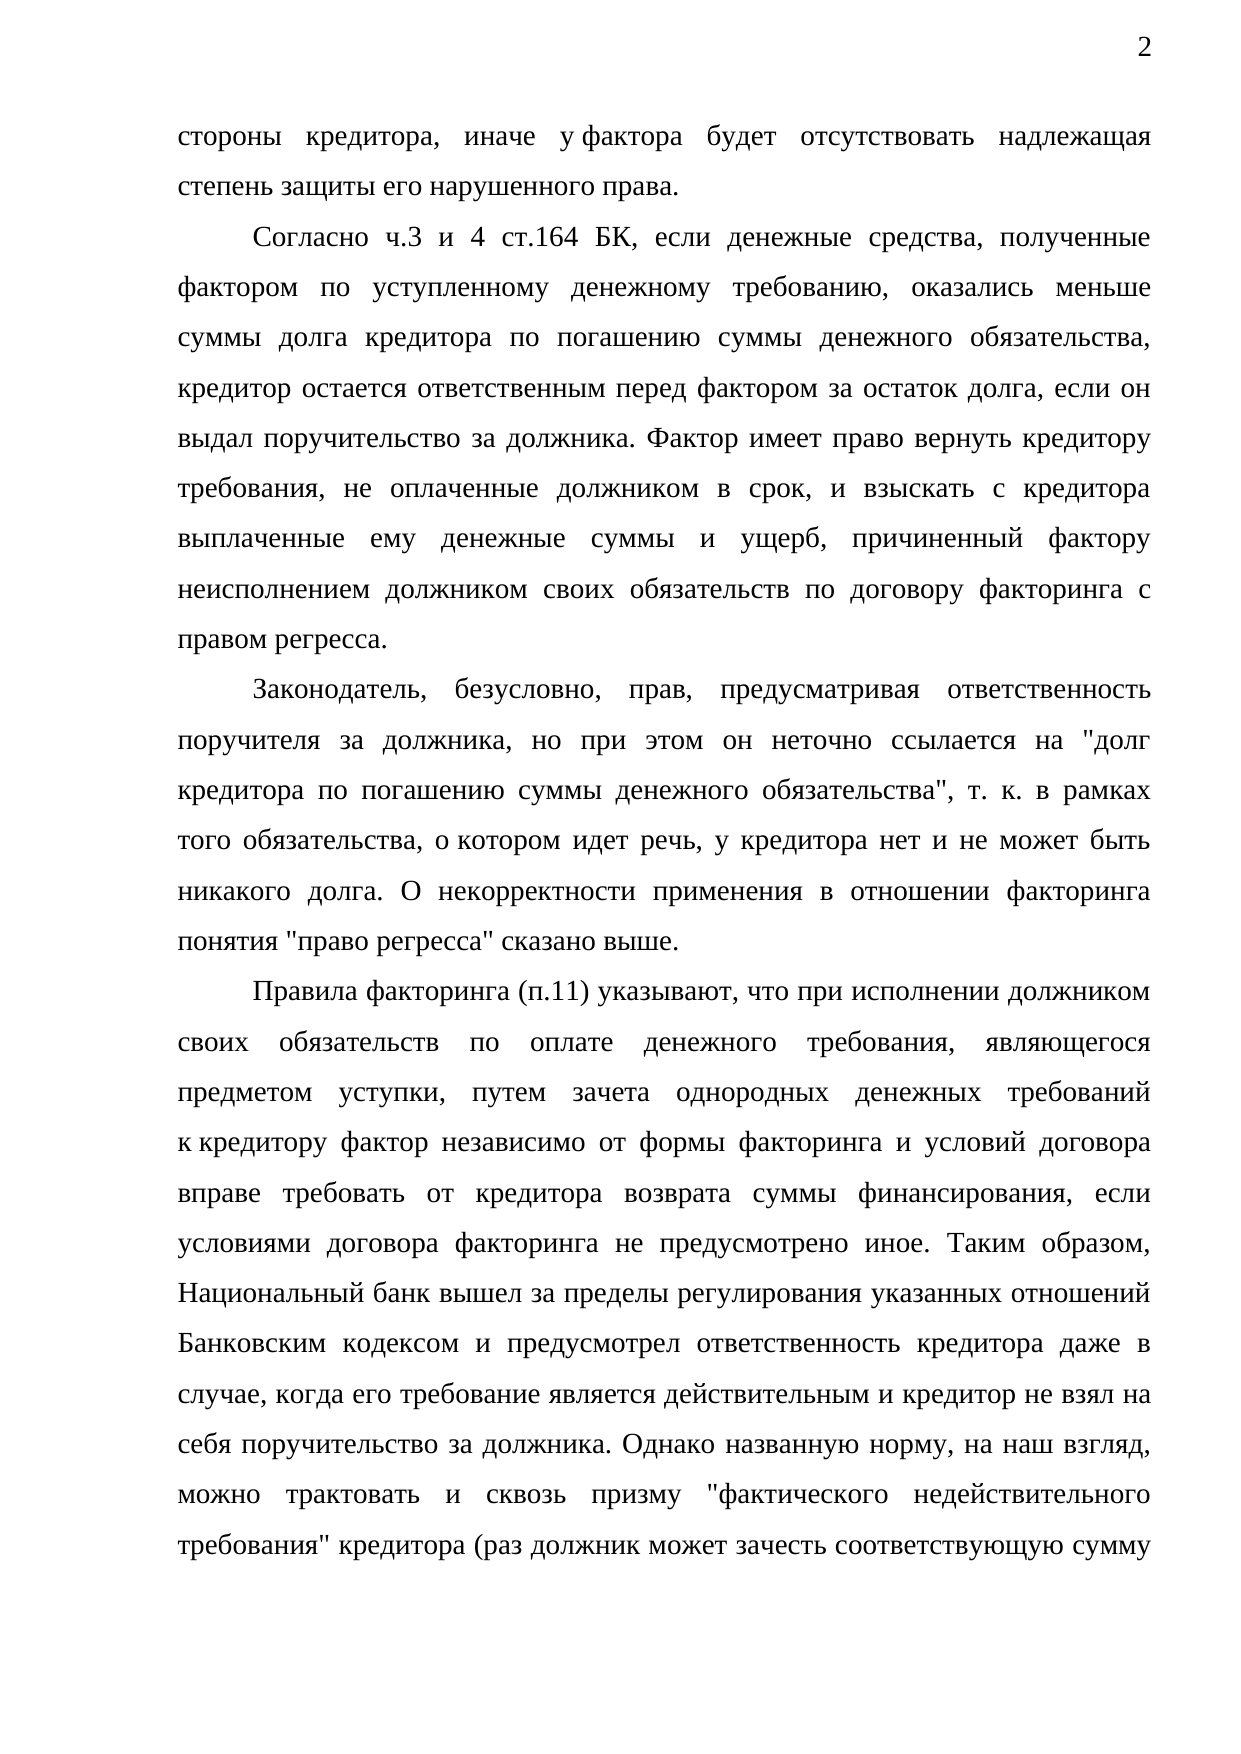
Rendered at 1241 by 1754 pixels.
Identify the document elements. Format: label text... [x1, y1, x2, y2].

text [177, 973, 1152, 1560]
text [177, 118, 1152, 202]
text Согласно ч.3 и 4 ст.164 БК, если денежные средства, полученные фактором по уступленному денежному требованию, оказались меньше суммы долга кредитора по погашению суммы денежного обязательства, кредитор остается ответственным перед фактором за остаток долга, если он выдал поручительство за должника. Фактор имеет право вернуть кредитору требования, не оплаченные должником в срок, и взыскать с кредитора выплаченные ему денежные суммы и ущерб, причиненный фактору неисполнением должником своих обязательств по договору факторинга с правом регресса. [177, 219, 1152, 655]
text Законодатель, безусловно, прав, предусматривая ответственность поручителя за должника, но при этом он неточно ссылается на "долг кредитора по погашению суммы денежного обязательства", т. к. в рамках того обязательства, о котором идет речь, у кредитора нет и не может быть никакого долга. О некорректности применения в отношении факторинга понятия "право регресса" сказано выше. [177, 672, 1152, 957]
